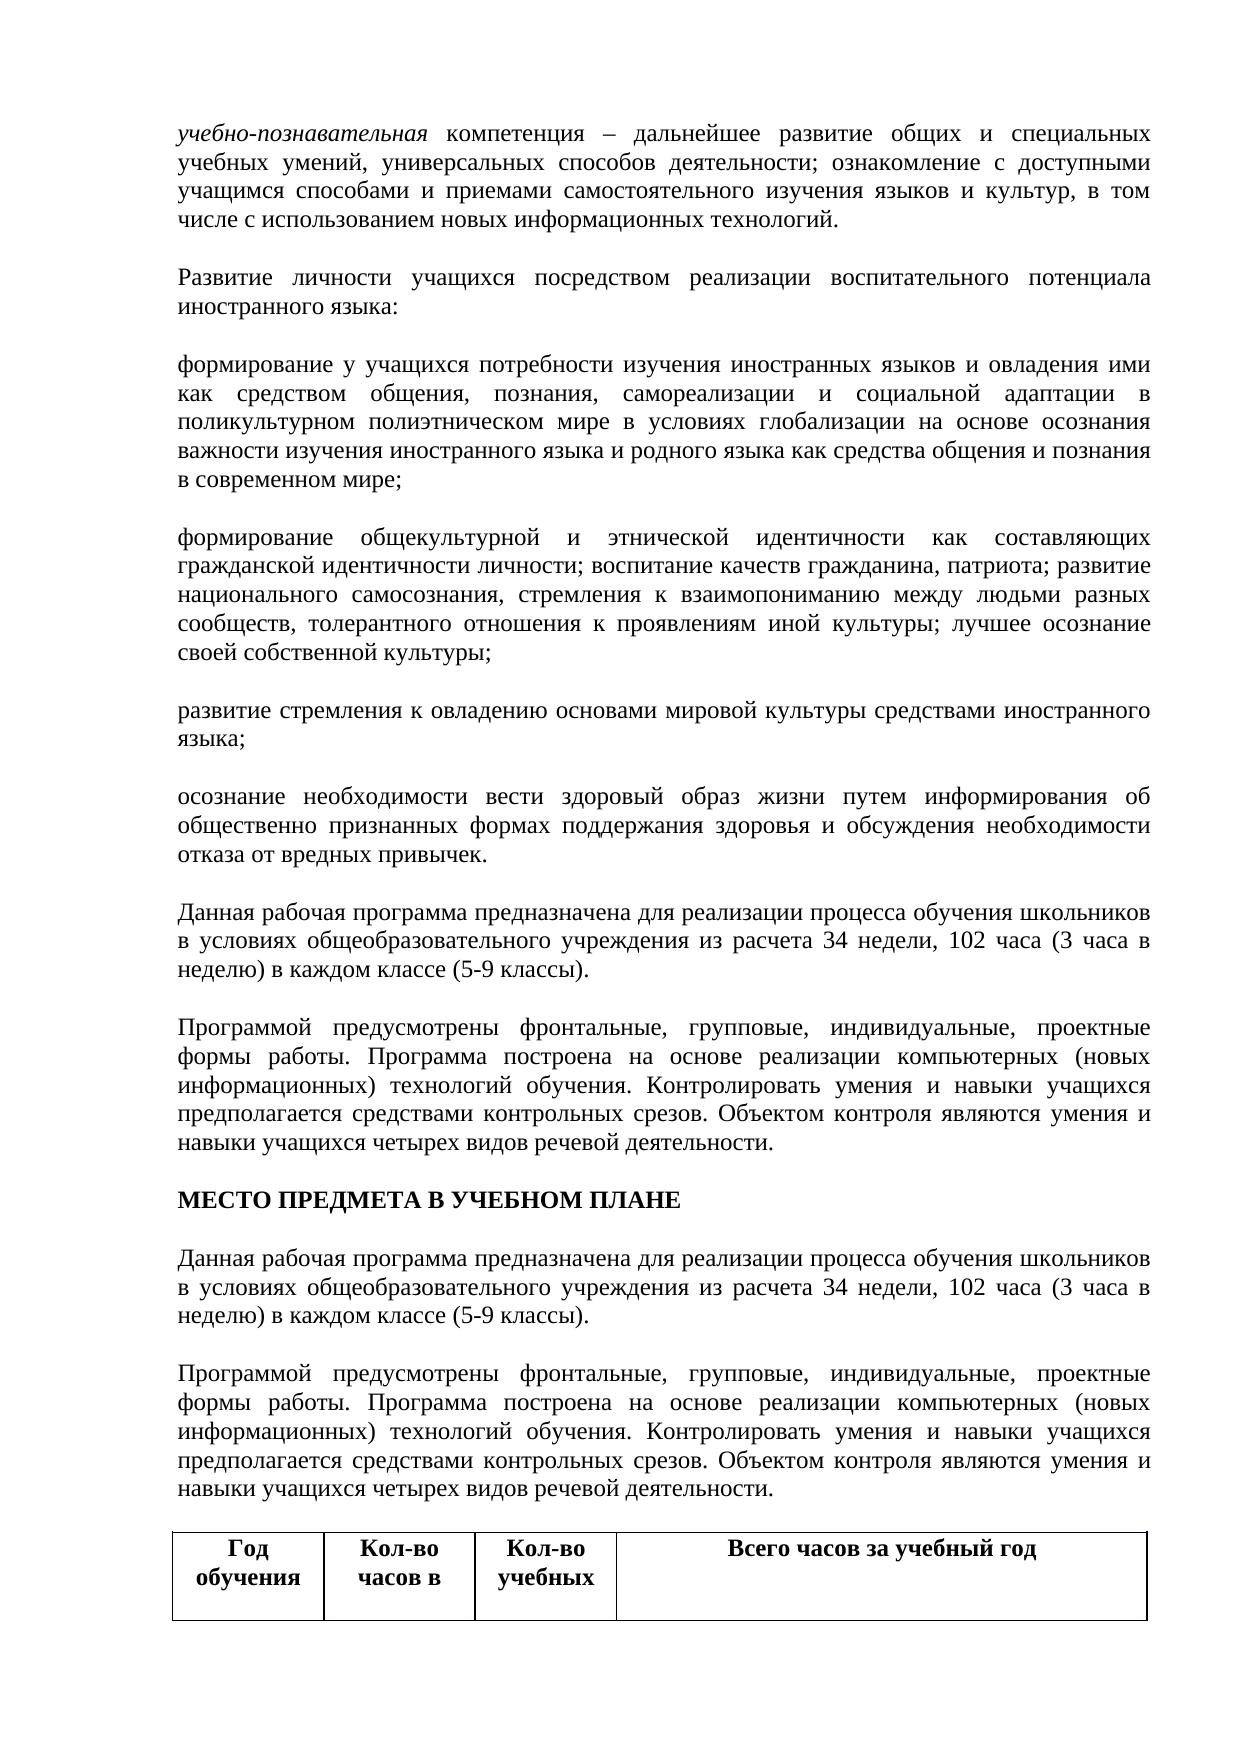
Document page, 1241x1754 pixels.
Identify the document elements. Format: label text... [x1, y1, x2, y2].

text Данная рабочая программа предназначена для реализации процесса обучения школьников в условиях общеобразовательного учреждения из расчета 34 недели, 102 часа (3 часа в неделю) в каждом классе (5-9 классы). [177, 1243, 1152, 1329]
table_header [476, 1533, 616, 1620]
text формирование у учащихся потребности изучения иностранных языков и овладения ими как средством общения, познания, самореализации и социальной адаптации в поликультурном полиэтническом мире в условиях глобализации на основе осознания важности изучения иностранного языка и родного языка как средства общения и познания в современном мире; [177, 349, 1152, 493]
text Данная рабочая программа предназначена для реализации процесса обучения школьников в условиях общеобразовательного учреждения из расчета 34 недели, 102 часа (3 часа в неделю) в каждом классе (5-9 классы). [177, 897, 1152, 983]
text Программой предусмотрены фронтальные, групповые, индивидуальные, проектные формы работы. Программа построена на основе реализации компьютерных (новых информационных) технологий обучения. Контролировать умения и навыки учащихся предполагается средствами контрольных срезов. Объектом контроля являются умения и навыки учащихся четырех видов речевой деятельности. [177, 1012, 1152, 1156]
text развитие стремления к овладению основами мировой культуры средствами иностранного языка; [177, 695, 1152, 752]
text формирование общекультурной и этнической идентичности как составляющих гражданской идентичности личности; воспитание качеств гражданина, патриота; развитие национального самосознания, стремления к взаимопониманию между людьми разных сообществ, толерантного отношения к проявлениям иной культуры; лучшее осознание своей собственной культуры; [177, 522, 1152, 666]
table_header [617, 1533, 1146, 1620]
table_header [325, 1533, 474, 1620]
text Программой предусмотрены фронтальные, групповые, индивидуальные, проектные формы работы. Программа построена на основе реализации компьютерных (новых информационных) технологий обучения. Контролировать умения и навыки учащихся предполагается средствами контрольных срезов. Объектом контроля являются умения и навыки учащихся четырех видов речевой деятельности. [177, 1358, 1152, 1502]
text осознание необходимости вести здоровый образ жизни путем информирования об общественно признанных формах поддержания здоровья и обсуждения необходимости отказа от вредных привычек. [177, 781, 1152, 868]
text МЕСТО ПРЕДМЕТА В УЧЕБНОМ ПЛАНЕ [177, 1185, 1152, 1214]
table_header Год обучения [173, 1533, 323, 1620]
text учебно-познавательная компетенция – дальнейшее развитие общих и специальных учебных умений, универсальных способов деятельности; ознакомление с доступными учащимся способами и приемами самостоятельного изучения языков и культур, в том числе с использованием новых информационных технологий. [177, 118, 1152, 233]
text Развитие личности учащихся посредством реализации воспитательного потенциала иностранного языка: [177, 262, 1152, 320]
